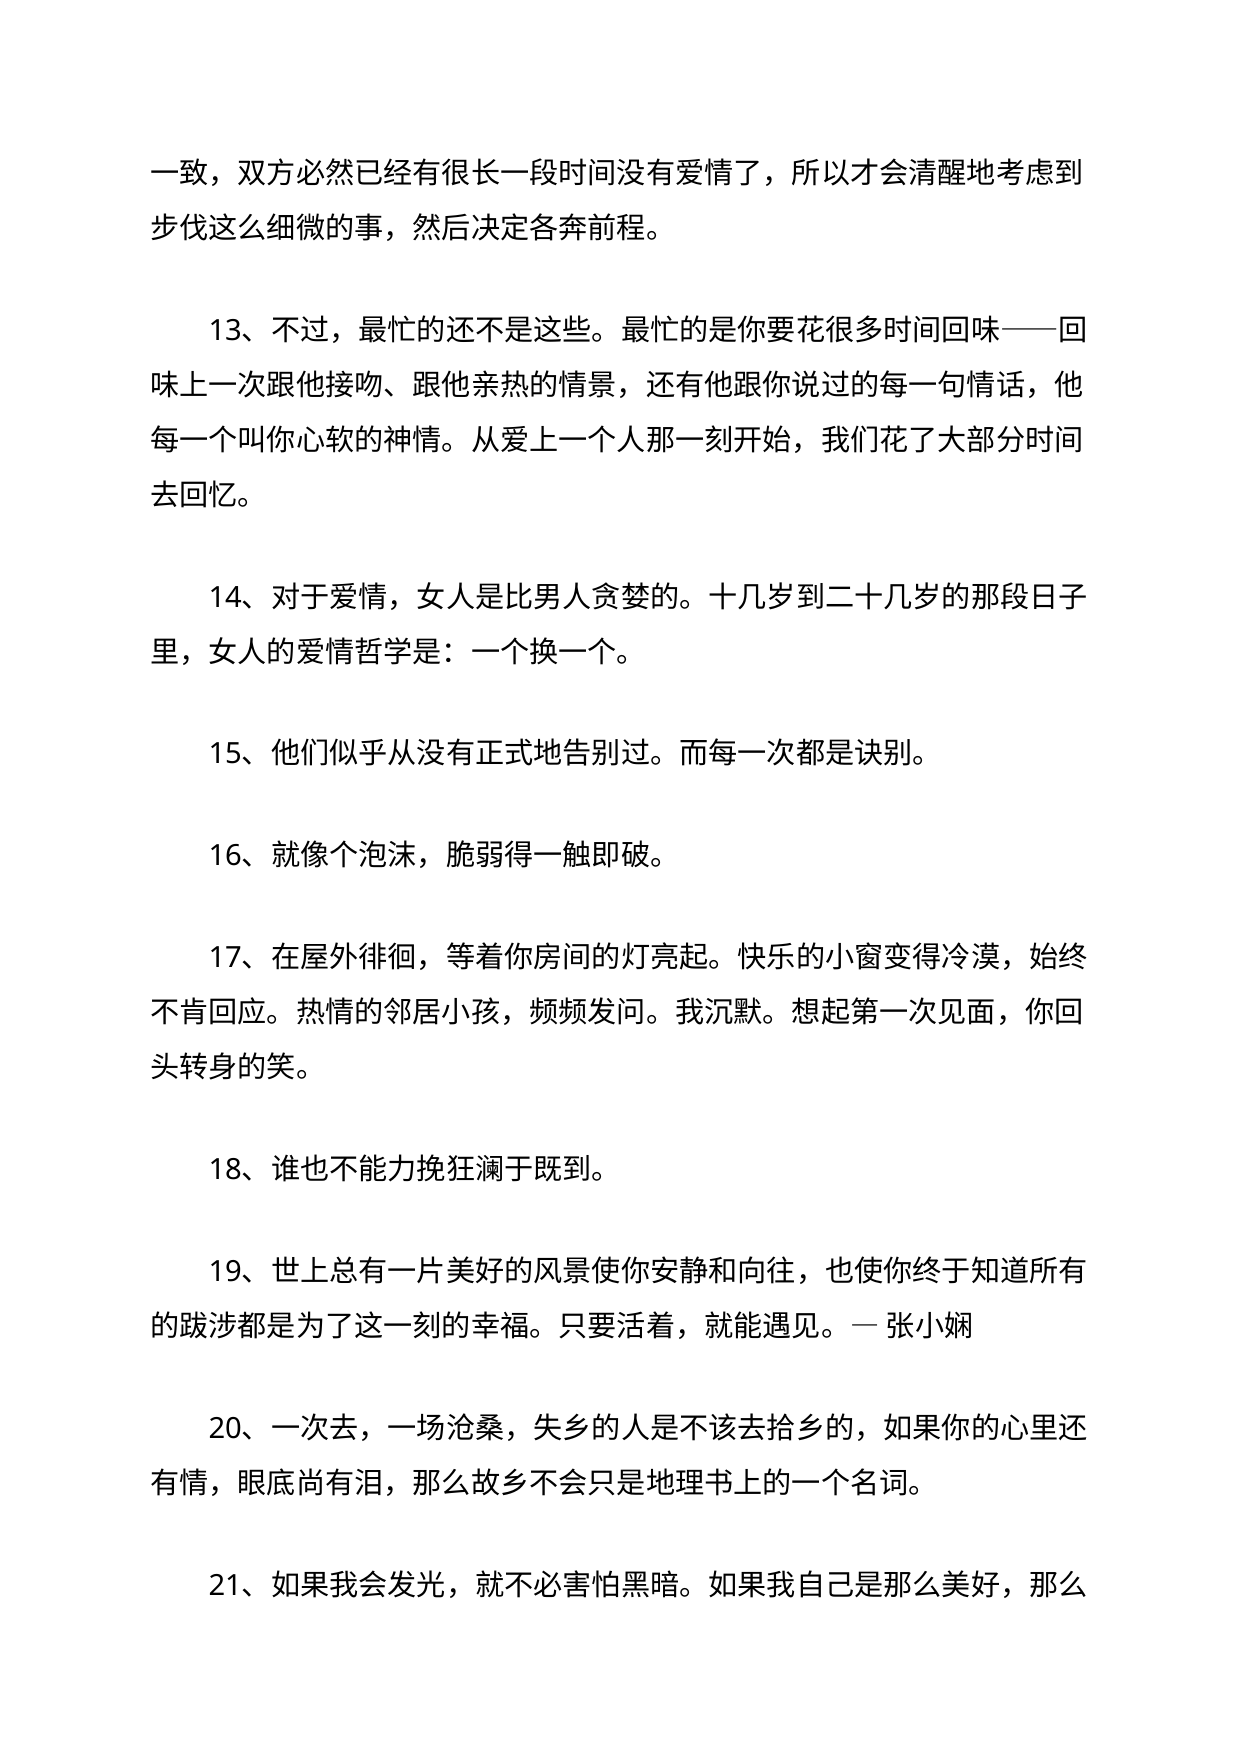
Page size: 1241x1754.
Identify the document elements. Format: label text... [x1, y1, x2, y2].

text 18、谁也不能力挽狂澜于既到。 [150, 1146, 1090, 1188]
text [150, 1561, 1090, 1603]
text 14、对于爱情，女人是比男人贪婪的。十几岁到二十几岁的那段日子里，女人的爱情哲学是：一个换一个。 [150, 573, 1090, 671]
text 16、就像个泡沫，脆弱得一触即破。 [150, 832, 1090, 874]
text 17、在屋外徘徊，等着你房间的灯亮起。快乐的小窗变得冷漠，始终不肯回应。热情的邻居小孩，频频发问。我沉默。想起第一次见面，你回头转身的笑。 [150, 934, 1090, 1086]
text 13、不过，最忙的还不是这些。最忙的是你要花很多时间回味——回味上一次跟他接吻、跟他亲热的情景，还有他跟你说过的每一句情话，他每一个叫你心软的神情。从爱上一个人那一刻开始，我们花了大部分时间去回忆。 [150, 307, 1090, 514]
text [150, 150, 1090, 247]
text 19、世上总有一片美好的风景使你安静和向往，也使你终于知道所有的跋涉都是为了这一刻的幸福。只要活着，就能遇见。— 张小娴 [150, 1248, 1090, 1345]
text 20、一次去，一场沧桑，失乡的人是不该去拾乡的，如果你的心里还有情，眼底尚有泪，那么故乡不会只是地理书上的一个名词。 [150, 1404, 1090, 1502]
text 15、他们似乎从没有正式地告别过。而每一次都是诀别。 [150, 730, 1090, 772]
